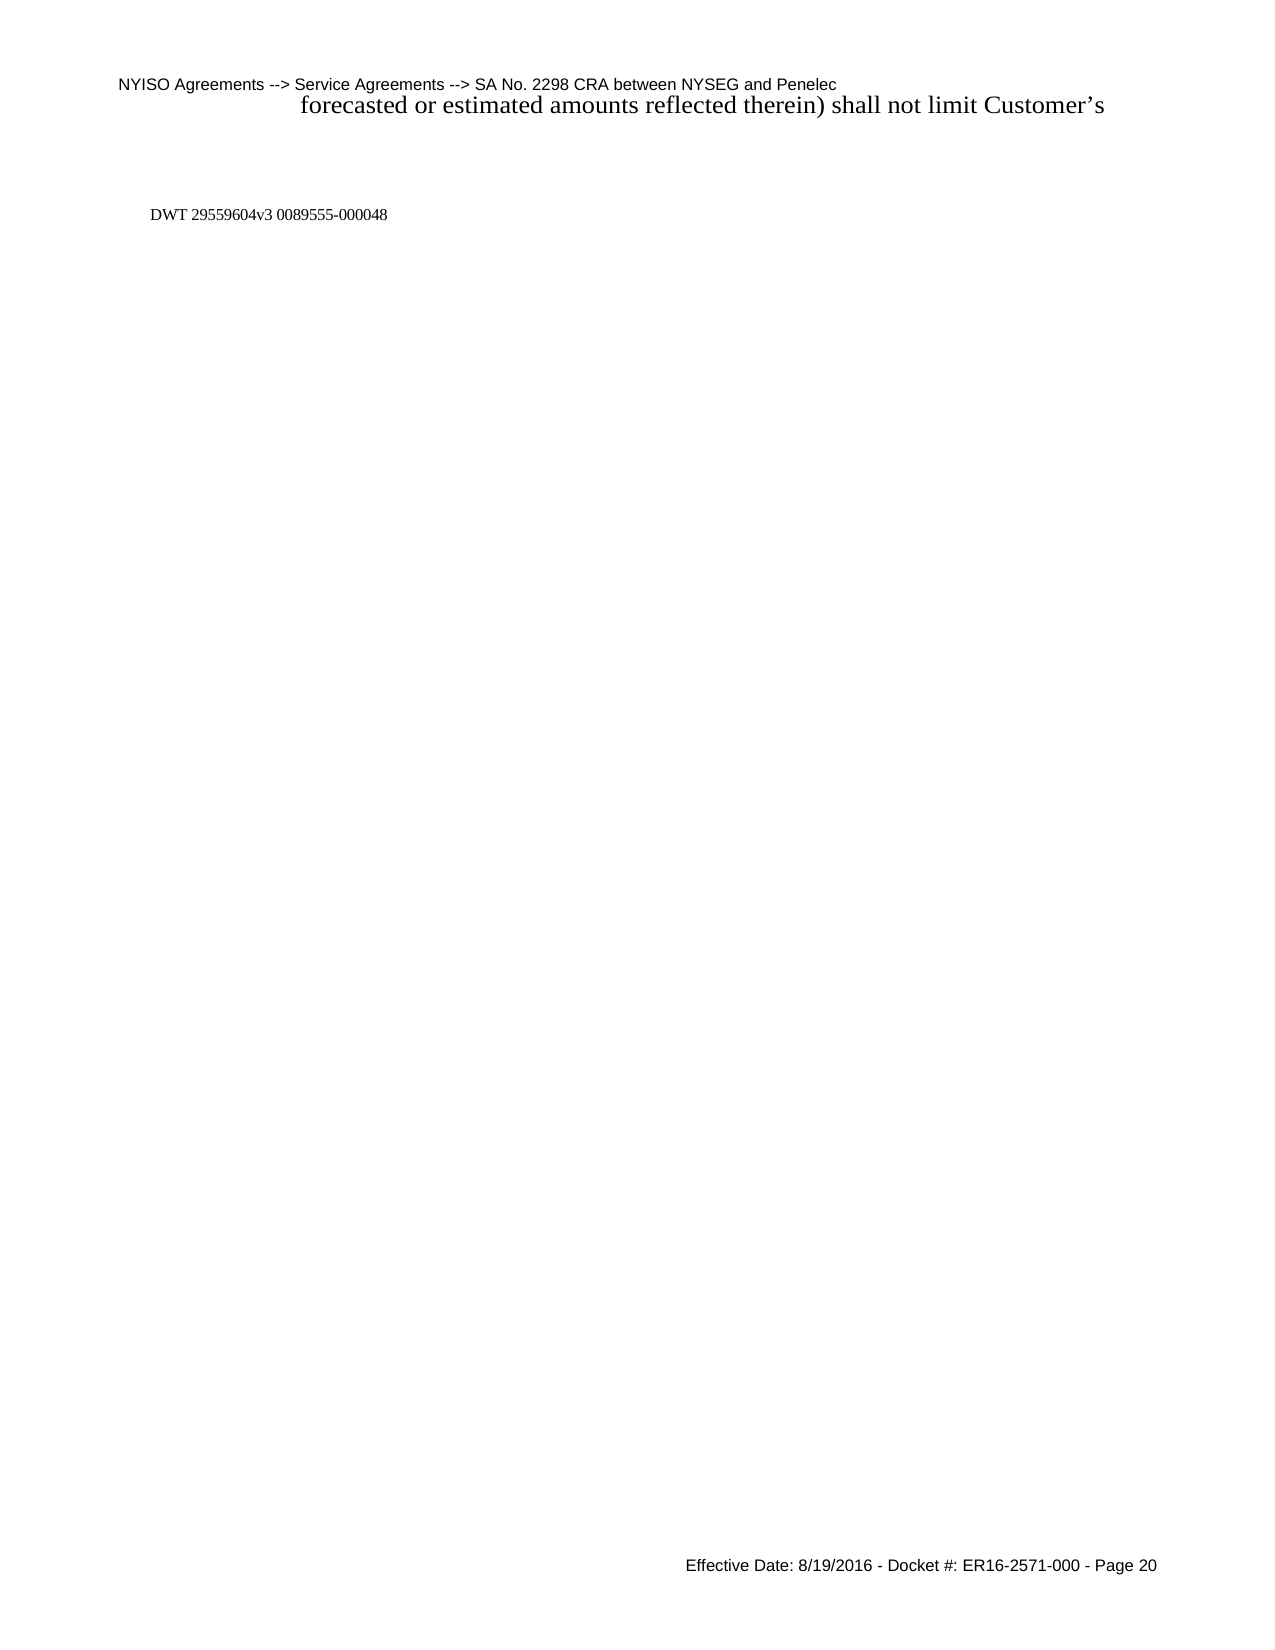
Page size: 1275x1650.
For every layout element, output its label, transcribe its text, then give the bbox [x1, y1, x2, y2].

text forecasted or estimated amounts reflected therein) shall not limit Customer’s [300, 94, 1275, 118]
text DWT 29559604v3 0089555-000048 [150, 204, 1275, 224]
